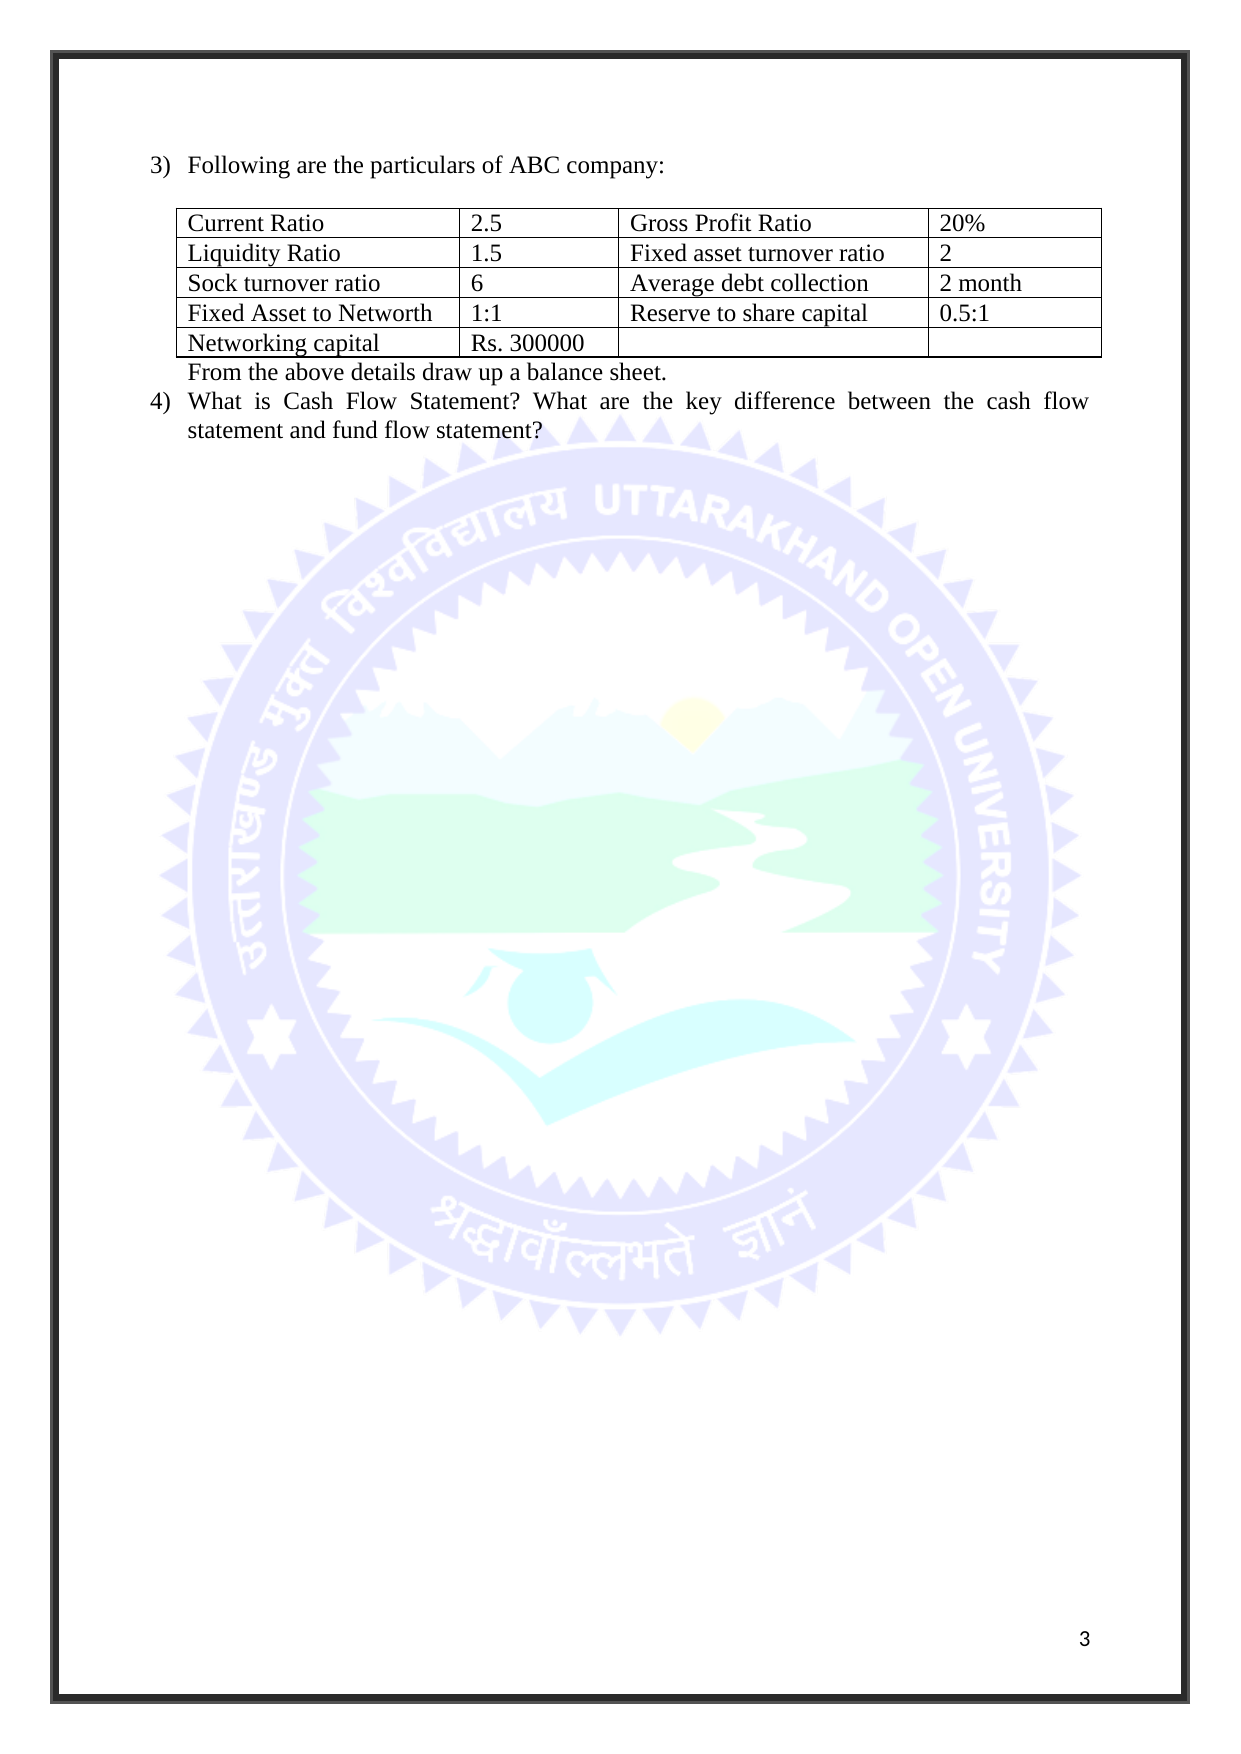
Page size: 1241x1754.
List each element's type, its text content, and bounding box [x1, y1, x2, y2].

table_cell Networking capital [177, 328, 459, 356]
table_cell Rs. 300000 [460, 328, 618, 356]
table_cell 0.5:1 [929, 298, 1101, 327]
table_cell [929, 328, 1101, 356]
table_cell Reserve to share capital [619, 298, 928, 327]
table_header 20% [929, 209, 1101, 237]
table_cell Fixed asset turnover ratio [619, 238, 928, 267]
table_cell Sock turnover ratio [177, 268, 459, 297]
table_header Current Ratio [177, 209, 459, 237]
table_cell Fixed Asset to Networth [177, 298, 459, 327]
table_cell 2 [929, 238, 1101, 267]
table_cell Average debt collection [619, 268, 928, 297]
table_cell Liquidity Ratio [177, 238, 459, 267]
table_cell 2 month [929, 268, 1101, 297]
table_cell 1:1 [460, 298, 618, 327]
list Following are the particulars of ABC company: [150, 150, 1090, 179]
table_header Gross Profit Ratio [619, 209, 928, 237]
list What is Cash Flow Statement? What are the key difference between the cash flow statement and fund flow statement? [150, 386, 1090, 444]
table_cell 6 [460, 268, 618, 297]
table_cell [619, 328, 928, 356]
table_cell 1.5 [460, 238, 618, 267]
list From the above details draw up a balance sheet. [187, 358, 1090, 386]
table_header 2.5 [460, 209, 618, 237]
